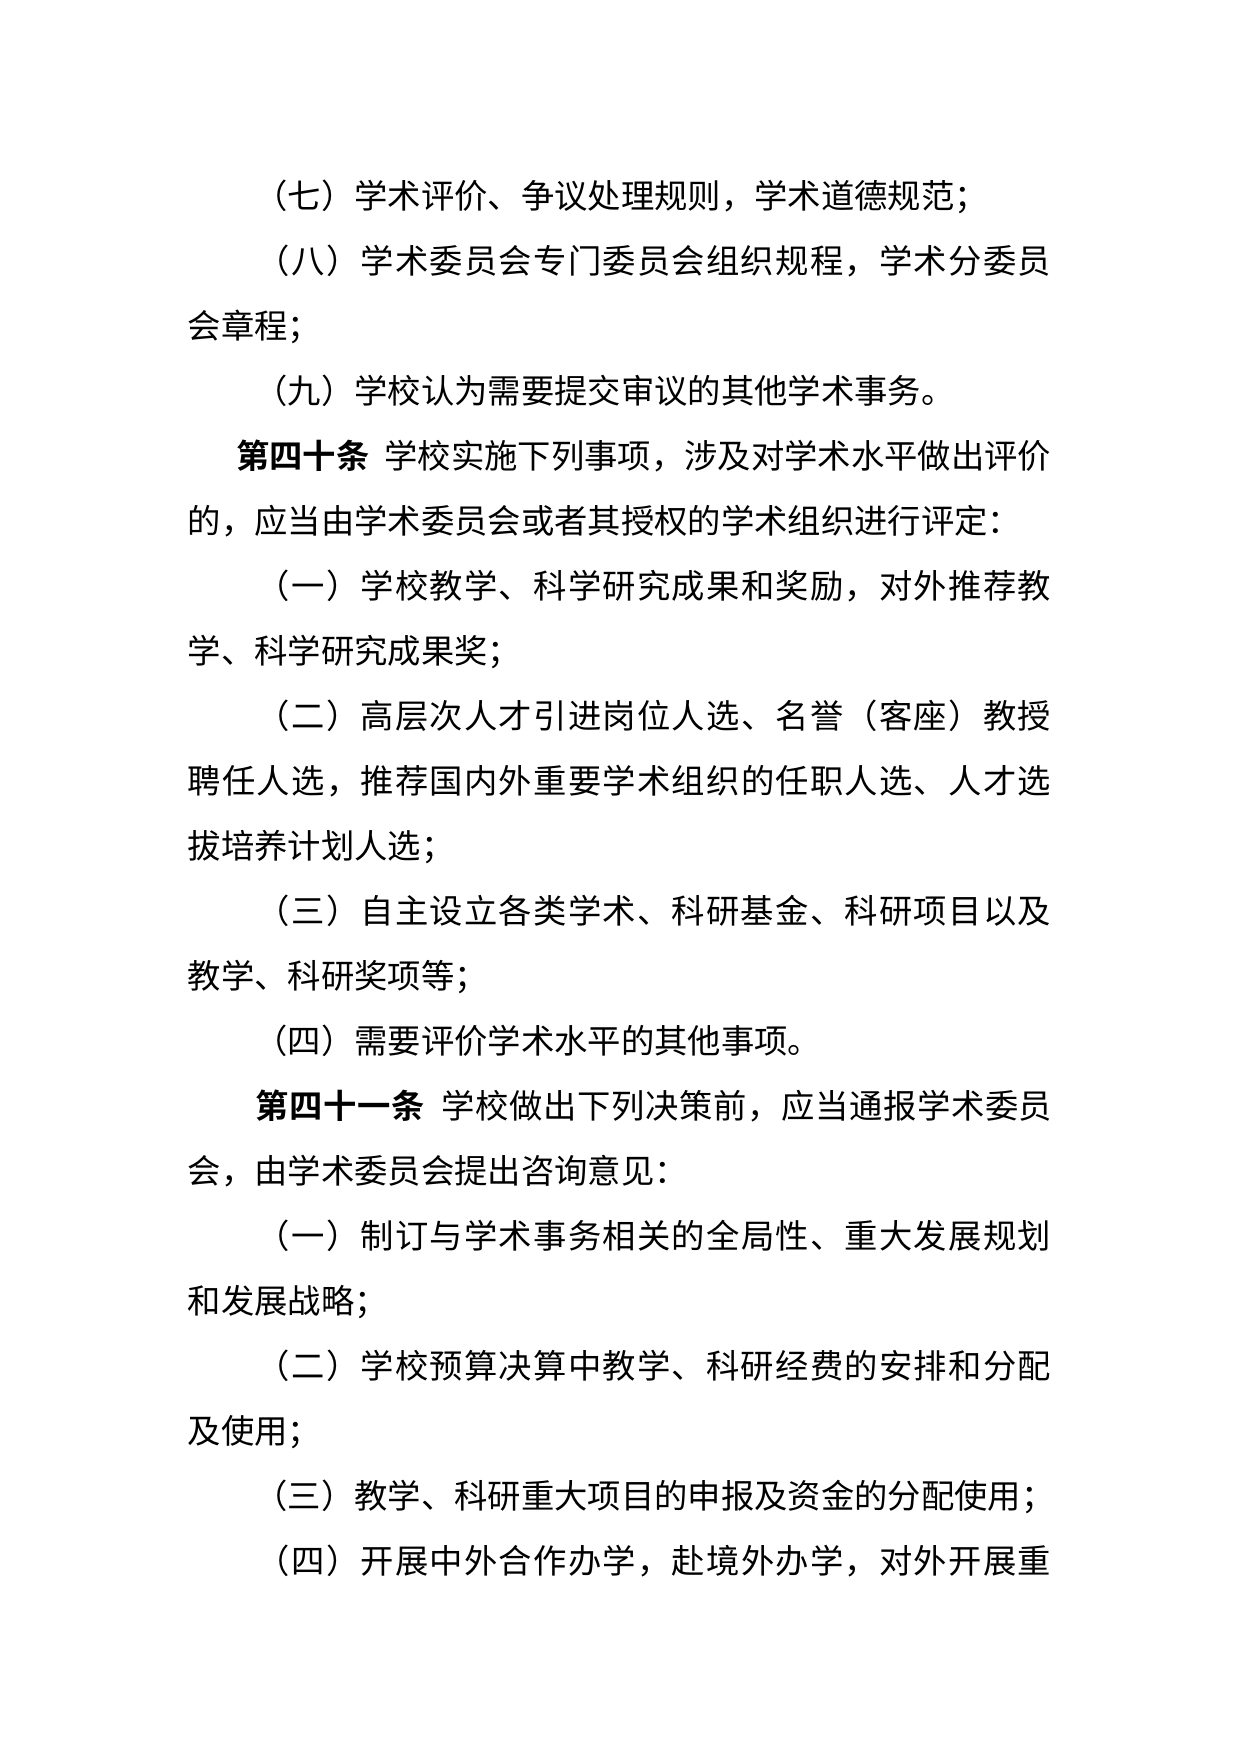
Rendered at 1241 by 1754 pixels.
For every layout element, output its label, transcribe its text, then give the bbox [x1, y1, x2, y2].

text （一）制订与学术事务相关的全局性、重大发展规划和发展战略； [187, 1202, 1053, 1332]
text （二）学校预算决算中教学、科研经费的安排和分配及使用； [187, 1332, 1053, 1462]
text （二）高层次人才引进岗位人选、名誉（客座）教授聘任人选，推荐国内外重要学术组织的任职人选、人才选拔培养计划人选； [187, 682, 1053, 877]
text （八）学术委员会专门委员会组织规程，学术分委员会章程； [187, 227, 1053, 357]
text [187, 1527, 1053, 1592]
text （三）教学、科研重大项目的申报及资金的分配使用； [187, 1462, 1053, 1527]
text （三）自主设立各类学术、科研基金、科研项目以及教学、科研奖项等； [187, 877, 1053, 1007]
text （七）学术评价、争议处理规则，学术道德规范； [187, 162, 1053, 227]
text （四）需要评价学术水平的其他事项。 [187, 1007, 1053, 1072]
text 第四十一条 学校做出下列决策前，应当通报学术委员会，由学术委员会提出咨询意见： [187, 1072, 1053, 1202]
text （一）学校教学、科学研究成果和奖励，对外推荐教学、科学研究成果奖； [187, 552, 1053, 682]
text 第四十条 学校实施下列事项，涉及对学术水平做出评价的，应当由学术委员会或者其授权的学术组织进行评定： [187, 422, 1053, 552]
text （九）学校认为需要提交审议的其他学术事务。 [187, 357, 1053, 422]
